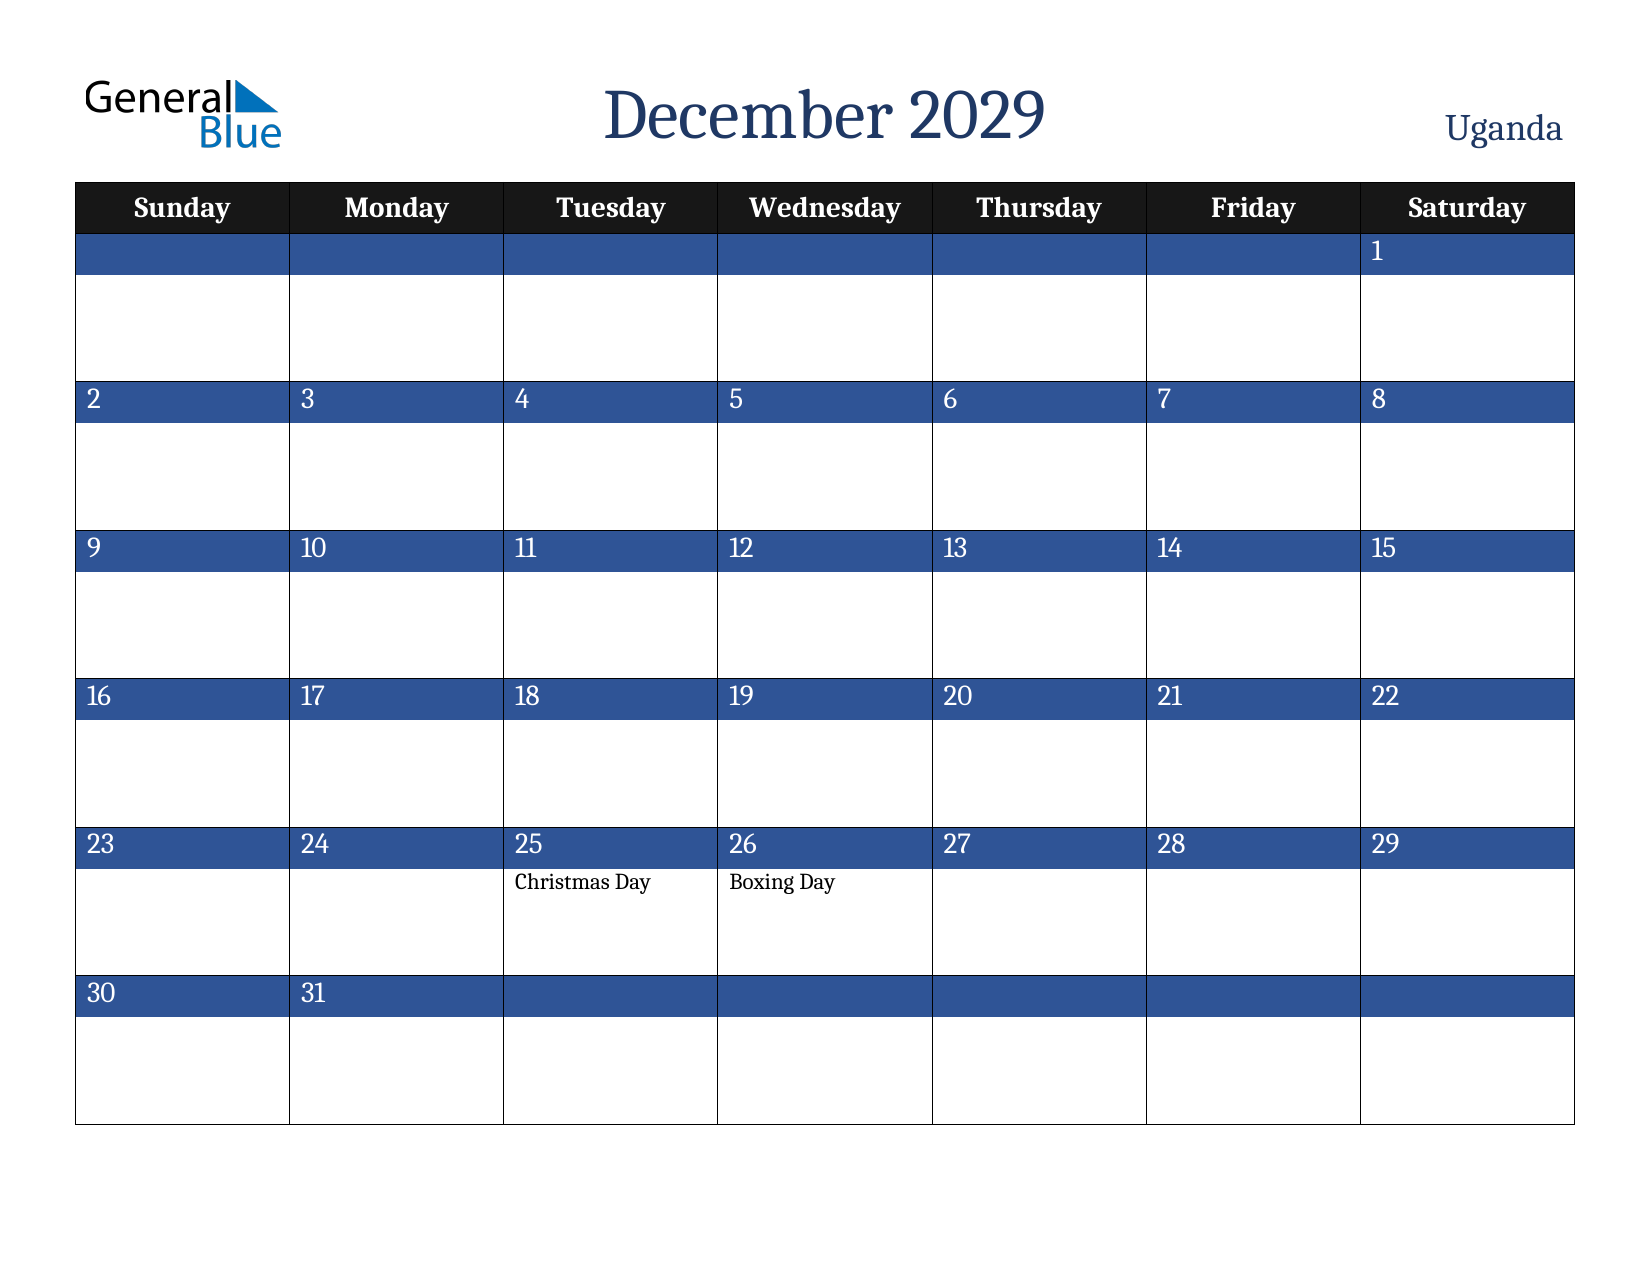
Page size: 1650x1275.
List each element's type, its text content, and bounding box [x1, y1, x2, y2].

table_cell [504, 234, 717, 275]
table_cell [290, 275, 503, 381]
table_cell [933, 976, 1146, 1017]
table_cell [1147, 275, 1360, 381]
table_cell [1361, 423, 1574, 530]
table_cell Tuesday [504, 183, 717, 233]
table_cell Thursday [933, 183, 1146, 233]
table_cell Boxing Day [718, 869, 932, 975]
table_cell 6 [933, 382, 1146, 423]
table_cell [718, 720, 932, 827]
table_cell 17 [290, 679, 503, 720]
table_cell [718, 234, 932, 275]
table_cell [504, 423, 717, 530]
table_cell 20 [933, 679, 1146, 720]
table_cell [1147, 234, 1360, 275]
table_cell [718, 423, 932, 530]
table_cell [933, 869, 1146, 975]
table_cell [76, 423, 289, 530]
table_cell [290, 423, 503, 530]
table_cell [1147, 1017, 1360, 1123]
table_cell [76, 275, 289, 381]
table_cell 31 [290, 976, 503, 1017]
table_cell [1147, 976, 1360, 1017]
table_cell [718, 572, 932, 678]
table_cell 30 [76, 976, 289, 1017]
table_cell 23 [76, 828, 289, 869]
table_cell 7 [1147, 382, 1360, 423]
table_cell 14 [1147, 531, 1360, 572]
table_cell 22 [1361, 679, 1574, 720]
table_cell 28 [1147, 828, 1360, 869]
table_cell [933, 423, 1146, 530]
table_cell 21 [1147, 679, 1360, 720]
table_cell [504, 976, 717, 1017]
table_cell [290, 234, 503, 275]
table_cell Christmas Day [504, 869, 717, 975]
table_cell 8 [1361, 382, 1574, 423]
table_cell 12 [718, 531, 932, 572]
table_cell 27 [933, 828, 1146, 869]
table_cell Sunday [76, 183, 289, 233]
table_header Uganda [1146, 75, 1574, 182]
table_cell [1361, 720, 1574, 827]
table_cell [933, 234, 1146, 275]
table_cell [718, 976, 932, 1017]
table_cell Saturday [1361, 183, 1574, 233]
table_cell Friday [1147, 183, 1360, 233]
table_cell 15 [1361, 531, 1574, 572]
table_cell 9 [76, 531, 289, 572]
table_cell [1361, 572, 1574, 678]
table_cell [290, 1017, 503, 1123]
table_cell Monday [290, 183, 503, 233]
table_cell 1 [1361, 234, 1574, 275]
table_cell [504, 1017, 717, 1123]
table_cell [933, 275, 1146, 381]
table_cell 29 [1361, 828, 1574, 869]
table_cell [1147, 869, 1360, 975]
table_cell [718, 275, 932, 381]
table_header December 2029 [504, 75, 1146, 182]
table_cell [1147, 423, 1360, 530]
table_cell 3 [290, 382, 503, 423]
table_cell 2 [76, 382, 289, 423]
table_cell 18 [504, 679, 717, 720]
table_cell [504, 720, 717, 827]
table_cell [290, 572, 503, 678]
picture [86, 80, 281, 148]
table_cell [1147, 572, 1360, 678]
table_cell [76, 869, 289, 975]
table_cell 25 [504, 828, 717, 869]
table_cell [718, 1017, 932, 1123]
table_cell [76, 1017, 289, 1123]
table_cell 24 [290, 828, 503, 869]
table_cell 4 [504, 382, 717, 423]
table_cell 11 [504, 531, 717, 572]
table_cell [76, 572, 289, 678]
table_cell Wednesday [718, 183, 932, 233]
table_cell [933, 572, 1146, 678]
table_cell [290, 720, 503, 827]
table_cell 16 [76, 679, 289, 720]
table_cell [933, 1017, 1146, 1123]
table_cell [1361, 869, 1574, 975]
table_cell [76, 234, 289, 275]
table_cell [76, 720, 289, 827]
table_cell [1361, 1017, 1574, 1123]
table_cell [1361, 976, 1574, 1017]
table_cell 13 [933, 531, 1146, 572]
table_cell [1147, 720, 1360, 827]
table_cell 5 [718, 382, 932, 423]
table_header [76, 75, 503, 182]
table_cell 26 [718, 828, 932, 869]
table_cell [504, 572, 717, 678]
table_cell [1361, 275, 1574, 381]
table_cell [933, 720, 1146, 827]
table_cell [290, 869, 503, 975]
table_cell 10 [290, 531, 503, 572]
table_cell [504, 275, 717, 381]
table_cell 19 [718, 679, 932, 720]
